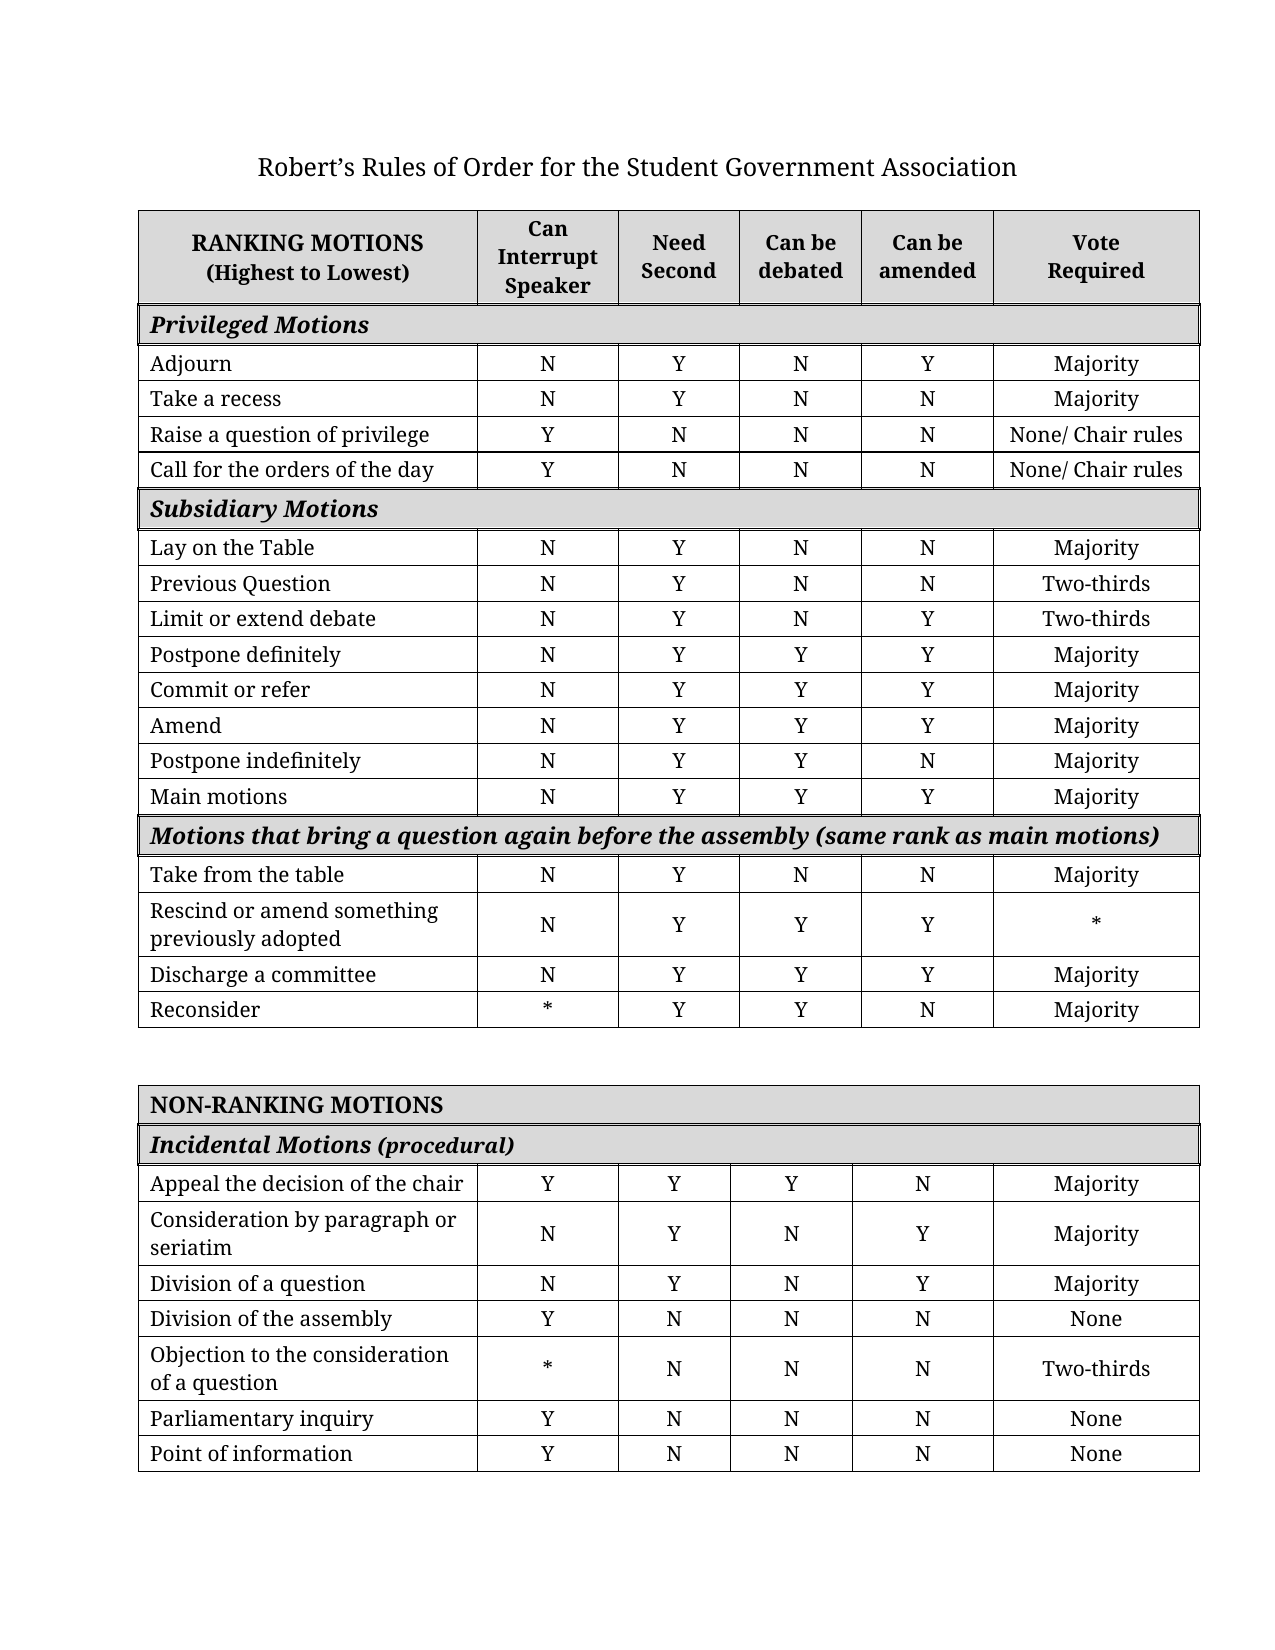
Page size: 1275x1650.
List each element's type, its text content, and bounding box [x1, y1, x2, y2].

table_cell Y [619, 381, 739, 416]
table_cell Lay on the Table [139, 531, 477, 565]
table_cell Y [619, 673, 739, 707]
table_cell Y [619, 779, 739, 814]
table_cell Y [619, 957, 739, 991]
table_cell Division of a question [139, 1266, 477, 1300]
table_cell Y [619, 1166, 730, 1201]
table_cell N [862, 992, 993, 1027]
table_cell N [862, 417, 993, 451]
table_cell N [478, 346, 618, 380]
table_header Need Second [619, 211, 739, 302]
table_cell Y [862, 957, 993, 991]
table_cell N [740, 453, 861, 487]
table_cell Y [731, 1166, 852, 1201]
table_cell N [478, 708, 618, 743]
table_cell Y [619, 708, 739, 743]
table_cell Amend [139, 708, 477, 743]
table_cell N [478, 637, 618, 672]
table_cell Y [619, 992, 739, 1027]
table_cell N [740, 381, 861, 416]
table_cell Previous Question [139, 566, 477, 601]
table_cell N [862, 566, 993, 601]
table_cell Y [619, 346, 739, 380]
table_cell N [478, 779, 618, 814]
table_cell N [740, 566, 861, 601]
table_cell Y [853, 1266, 993, 1300]
table_cell N [619, 1401, 730, 1435]
table_cell Limit or extend debate [139, 602, 477, 636]
table_cell Majority [994, 857, 1199, 892]
table_header NON-RANKING MOTIONS [139, 1086, 1199, 1123]
table_cell Incidental Motions (procedural) [140, 1126, 1198, 1163]
table_cell Y [862, 708, 993, 743]
table_cell N [853, 1436, 993, 1471]
table_cell Y [478, 1301, 618, 1336]
table_cell * [478, 1337, 618, 1400]
table_cell Y [853, 1202, 993, 1265]
table_cell N [853, 1401, 993, 1435]
table_cell * [478, 992, 618, 1027]
table_cell Y [478, 1401, 618, 1435]
table_cell N [740, 531, 861, 565]
table_cell Y [740, 992, 861, 1027]
table_cell N [731, 1401, 852, 1435]
table_cell Y [862, 673, 993, 707]
table_cell N [740, 417, 861, 451]
table_cell N [731, 1202, 852, 1265]
table_cell Division of the assembly [139, 1301, 477, 1336]
table_cell Y [740, 957, 861, 991]
table_cell N [853, 1166, 993, 1201]
table_cell N [478, 602, 618, 636]
table_cell Y [619, 566, 739, 601]
table_cell Majority [994, 1166, 1199, 1201]
table_cell Y [740, 779, 861, 814]
table_cell Majority [994, 992, 1199, 1027]
table_header RANKING MOTIONS (Highest to Lowest) [139, 211, 477, 302]
table_cell N [478, 857, 618, 892]
table_cell N [853, 1301, 993, 1336]
table_cell N [478, 566, 618, 601]
table_cell Y [862, 637, 993, 672]
table_cell Y [740, 637, 861, 672]
table_cell N [731, 1436, 852, 1471]
table_cell Y [619, 602, 739, 636]
table_cell Majority [994, 1202, 1199, 1265]
table_cell Y [862, 893, 993, 956]
table_cell Parliamentary inquiry [139, 1401, 477, 1435]
table_cell N [862, 744, 993, 778]
table_cell Majority [994, 346, 1199, 380]
table_cell Y [619, 531, 739, 565]
table_cell Appeal the decision of the chair [139, 1166, 477, 1201]
table_cell * [994, 893, 1199, 956]
table_cell None/ Chair rules [994, 417, 1199, 451]
table_cell N [862, 381, 993, 416]
table_cell Y [619, 1266, 730, 1300]
table_cell N [740, 602, 861, 636]
table_cell N [731, 1337, 852, 1400]
table_cell Main motions [139, 779, 477, 814]
table_cell N [731, 1301, 852, 1336]
table_cell Y [862, 779, 993, 814]
table_cell None/ Chair rules [994, 453, 1199, 487]
table_cell Objection to the consideration of a question [139, 1337, 477, 1400]
table_cell N [619, 453, 739, 487]
table_cell Motions that bring a question again before the assembly (same rank as main motions) [140, 817, 1198, 854]
table_cell N [478, 744, 618, 778]
table_cell Majority [994, 381, 1199, 416]
table_cell Y [619, 637, 739, 672]
table_cell Take from the table [139, 857, 477, 892]
table_cell Privileged Motions [140, 306, 1198, 343]
table_header Vote Required [994, 211, 1199, 302]
text Robert’s Rules of Order for the Student Government Association [150, 150, 1125, 184]
table_cell Y [478, 453, 618, 487]
table_header Can be amended [862, 211, 993, 302]
table_cell Commit or refer [139, 673, 477, 707]
table_cell N [478, 893, 618, 956]
table_cell N [862, 857, 993, 892]
table_cell Y [619, 744, 739, 778]
table_cell N [862, 453, 993, 487]
table_cell N [478, 673, 618, 707]
table_cell Rescind or amend something previously adopted [139, 893, 477, 956]
table_cell N [478, 1202, 618, 1265]
table_cell Postpone indefinitely [139, 744, 477, 778]
table_cell Y [862, 346, 993, 380]
table_cell Majority [994, 1266, 1199, 1300]
table_cell Postpone definitely [139, 637, 477, 672]
table_cell N [731, 1266, 852, 1300]
table_cell Majority [994, 637, 1199, 672]
table_cell N [862, 531, 993, 565]
table_cell N [619, 1337, 730, 1400]
table_cell N [478, 381, 618, 416]
table_cell Take a recess [139, 381, 477, 416]
table_cell N [740, 857, 861, 892]
table_cell Y [740, 744, 861, 778]
table_cell Majority [994, 779, 1199, 814]
table_cell Call for the orders of the day [139, 453, 477, 487]
table_cell Y [619, 857, 739, 892]
table_header Can Interrupt Speaker [478, 211, 618, 302]
table_cell Y [478, 1436, 618, 1471]
table_cell Subsidiary Motions [140, 490, 1198, 527]
table_cell Majority [994, 673, 1199, 707]
table_cell N [619, 1436, 730, 1471]
table_cell Y [862, 602, 993, 636]
table_cell Discharge a committee [139, 957, 477, 991]
table_cell None [994, 1301, 1199, 1336]
table_cell N [478, 531, 618, 565]
table_cell Y [740, 893, 861, 956]
table_cell Y [478, 417, 618, 451]
table_cell Two-thirds [994, 602, 1199, 636]
table_cell Two-thirds [994, 1337, 1199, 1400]
table_cell Y [619, 893, 739, 956]
table_cell N [478, 957, 618, 991]
table_cell Point of information [139, 1436, 477, 1471]
table_cell N [740, 346, 861, 380]
table_cell None [994, 1401, 1199, 1435]
table_cell Adjourn [139, 346, 477, 380]
table_cell N [853, 1337, 993, 1400]
table_cell Y [740, 673, 861, 707]
table_cell N [619, 1301, 730, 1336]
table_cell Reconsider [139, 992, 477, 1027]
table_header Can be debated [740, 211, 861, 302]
table_cell N [619, 417, 739, 451]
table_cell Y [740, 708, 861, 743]
table_cell Y [619, 1202, 730, 1265]
table_cell Majority [994, 744, 1199, 778]
table_cell Raise a question of privilege [139, 417, 477, 451]
table_cell Y [478, 1166, 618, 1201]
table_cell Majority [994, 957, 1199, 991]
table_cell None [994, 1436, 1199, 1471]
table_cell Two-thirds [994, 566, 1199, 601]
table_cell Majority [994, 531, 1199, 565]
table_cell Consideration by paragraph or seriatim [139, 1202, 477, 1265]
table_cell Majority [994, 708, 1199, 743]
table_cell N [478, 1266, 618, 1300]
